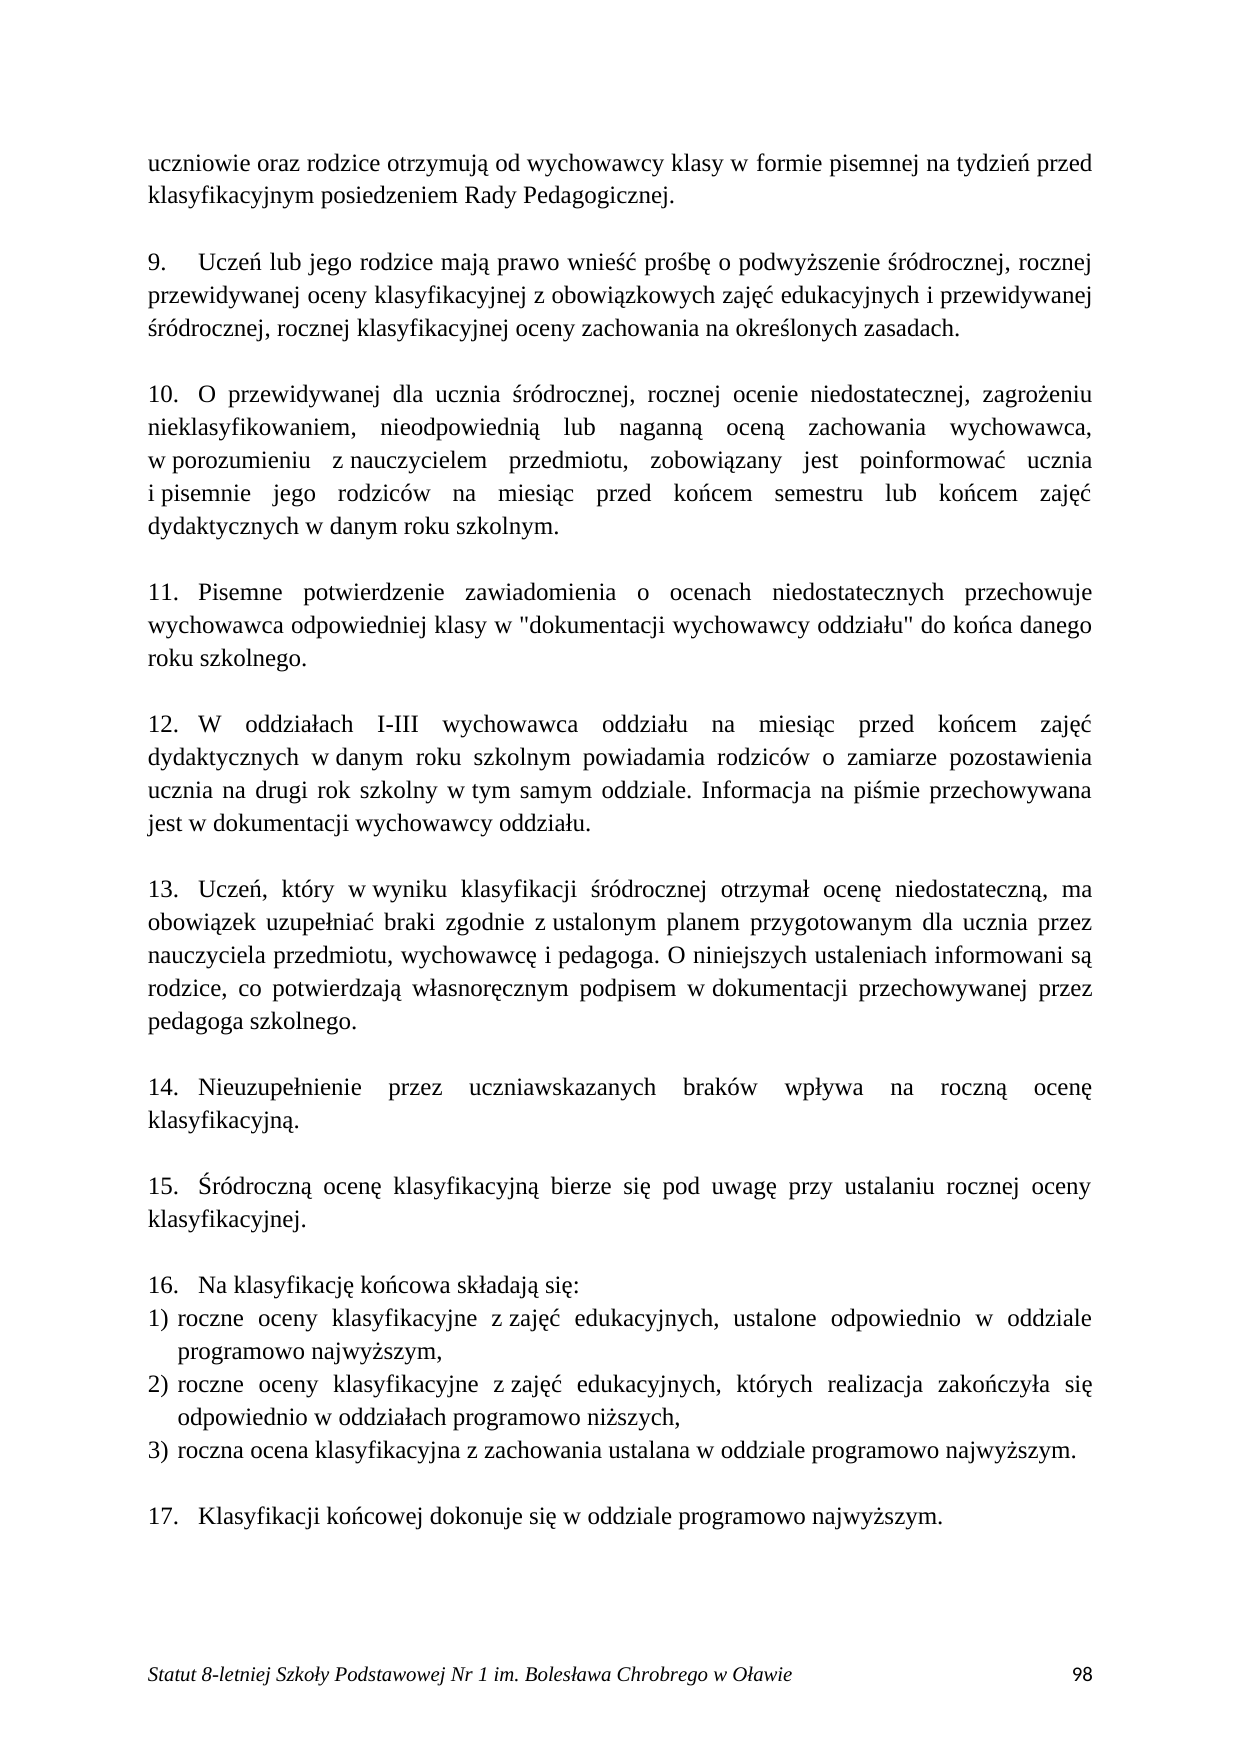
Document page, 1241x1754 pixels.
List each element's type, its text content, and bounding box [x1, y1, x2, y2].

list Pisemne potwierdzenie zawiadomienia o ocenach niedostatecznych przechowuje wychowawca odpowiedniej klasy w "dokumentacji wychowawcy oddziału" do końca danego roku szkolnego. [148, 577, 1093, 672]
list W oddziałach I-III wychowawca oddziału na miesiąc przed końcem zajęć dydaktycznych w danym roku szkolnym powiadamia rodziców o zamiarze pozostawienia ucznia na drugi rok szkolny w tym samym oddziale. Informacja na piśmie przechowywana jest w dokumentacji wychowawcy oddziału. [148, 709, 1093, 837]
list Nieuzupełnienie przez uczniawskazanych braków wpływa na roczną ocenę klasyfikacyjną. [148, 1072, 1093, 1134]
list Uczeń lub jego rodzice mają prawo wnieść prośbę o podwyższenie śródrocznej, rocznej przewidywanej oceny klasyfikacyjnej z obowiązkowych zajęć edukacyjnych i przewidywanej śródrocznej, rocznej klasyfikacyjnej oceny zachowania na określonych zasadach. [148, 247, 1093, 341]
list O przewidywanej dla ucznia śródrocznej, rocznej ocenie niedostatecznej, zagrożeniu nieklasyfikowaniem, nieodpowiednią lub naganną oceną zachowania wychowawca, w porozumieniu z nauczycielem przedmiotu, zobowiązany jest poinformować ucznia i pisemnie jego rodziców na miesiąc przed końcem semestru lub końcem zajęć dydaktycznych w danym roku szkolnym. [148, 379, 1093, 539]
list Śródroczną ocenę klasyfikacyjną bierze się pod uwagę przy ustalaniu rocznej oceny klasyfikacyjnej. [148, 1171, 1093, 1233]
list roczne oceny klasyfikacyjne z zajęć edukacyjnych, ustalone odpowiednio w oddziale programowo najwyższym, [148, 1303, 1093, 1365]
list roczne oceny klasyfikacyjne z zajęć edukacyjnych, których realizacja zakończyła się odpowiednio w oddziałach programowo niższych, [148, 1369, 1093, 1431]
list Klasyfikacji końcowej dokonuje się w oddziale programowo najwyższym. [148, 1501, 1093, 1530]
list Na klasyfikację końcowa składają się: [148, 1270, 1093, 1299]
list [148, 148, 1093, 209]
list roczna ocena klasyfikacyjna z zachowania ustalana w oddziale programowo najwyższym. [148, 1435, 1093, 1464]
list Uczeń, który w wyniku klasyfikacji śródrocznej otrzymał ocenę niedostateczną, ma obowiązek uzupełniać braki zgodnie z ustalonym planem przygotowanym dla ucznia przez nauczyciela przedmiotu, wychowawcę i pedagoga. O niniejszych ustaleniach informowani są rodzice, co potwierdzają własnoręcznym podpisem w dokumentacji przechowywanej przez pedagoga szkolnego. [148, 874, 1093, 1035]
